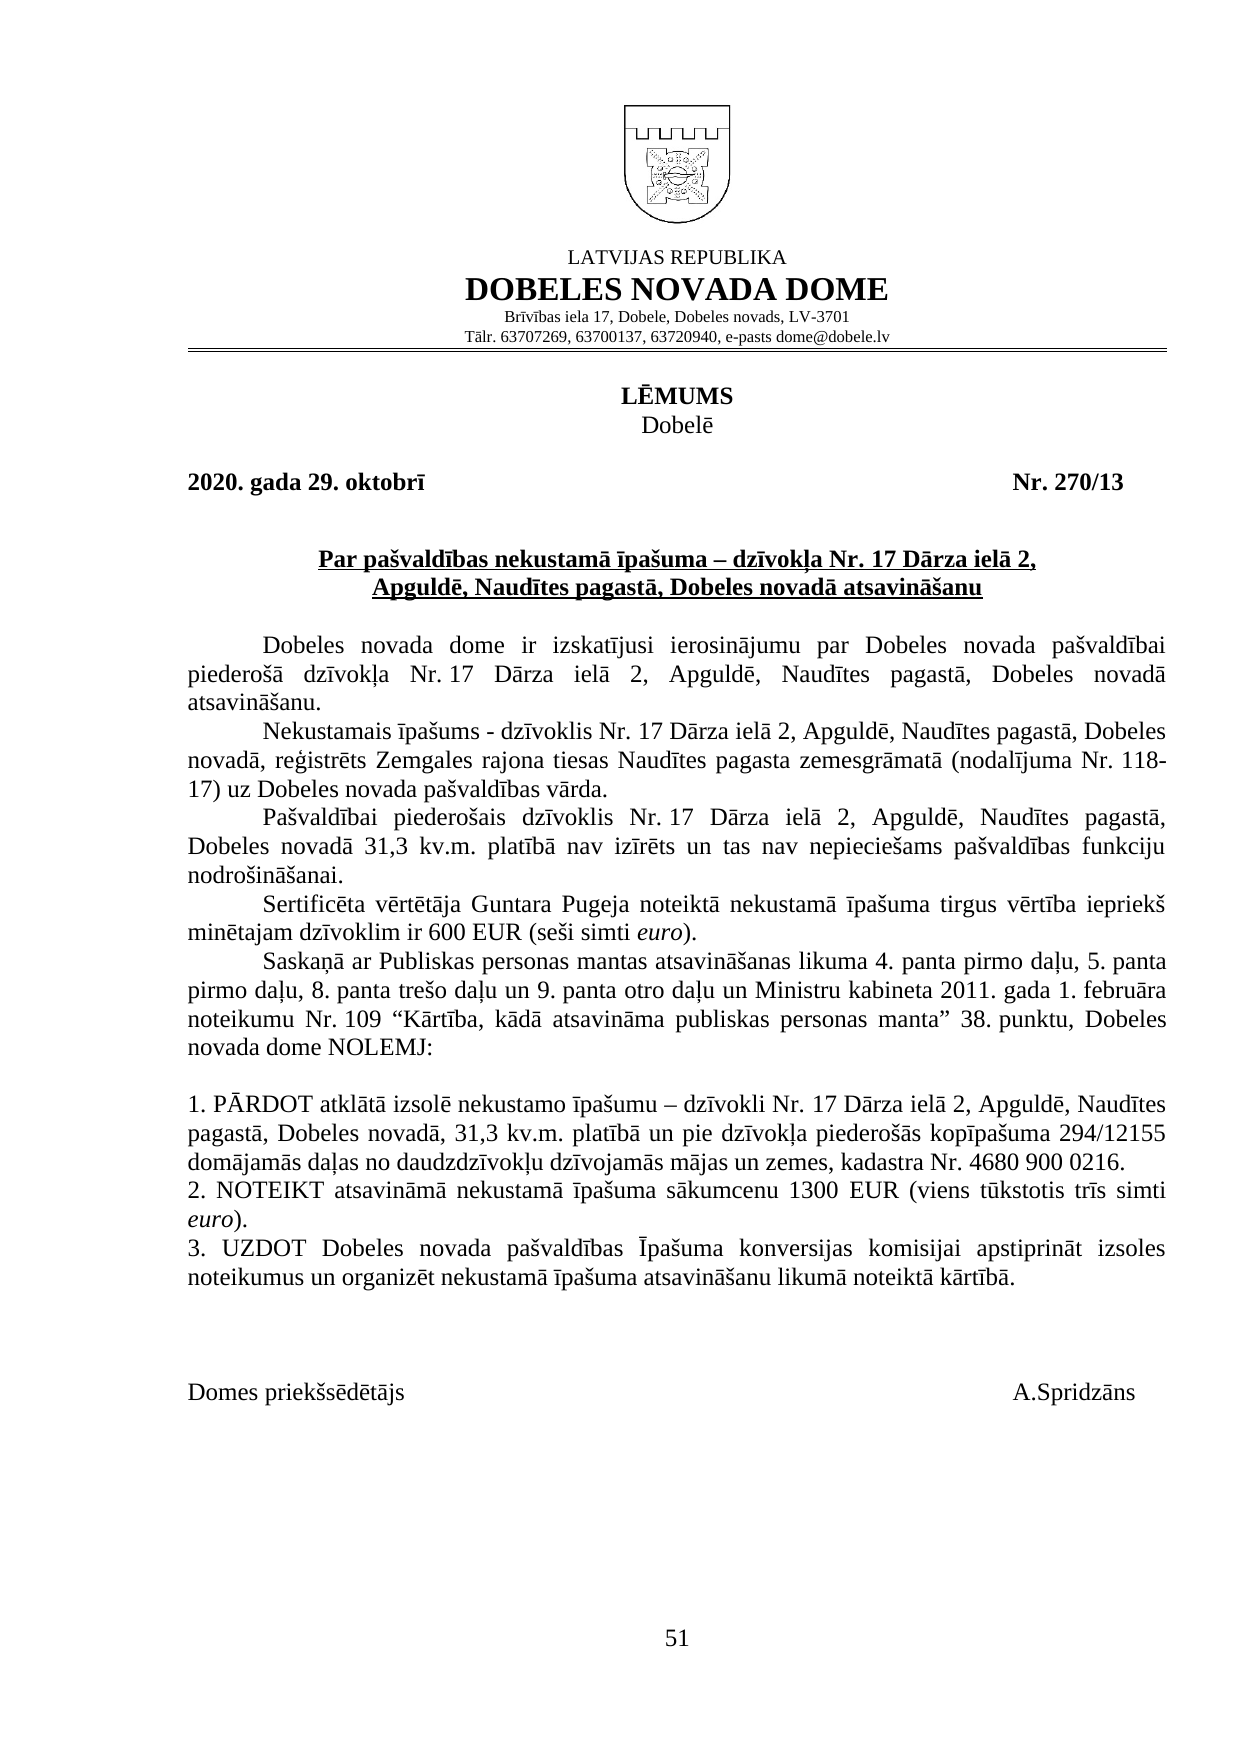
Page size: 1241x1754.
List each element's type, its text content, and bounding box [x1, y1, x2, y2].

text 2. NOTEIKT atsavināmā nekustamā īpašuma sākumcenu 1300 EUR (viens tūkstotis trīs simti euro). [187, 1176, 1167, 1233]
text Domes priekšsēdētājs A.Spridzāns [187, 1377, 1167, 1406]
text 3. UZDOT Dobeles novada pašvaldības Īpašuma konversijas komisijai apstiprināt izsoles noteikumus un organizēt nekustamā īpašuma atsavināšanu likumā noteiktā kārtībā. [187, 1233, 1167, 1291]
text Apguldē, Naudītes pagastā, Dobeles novadā atsavināšanu [187, 572, 1167, 601]
text 2020. gada 29. oktobrī Nr. 270/13 [187, 467, 1167, 496]
text Sertificēta vērtētāja Guntara Pugeja noteiktā nekustamā īpašuma tirgus vērtība iepriekš minētajam dzīvoklim ir 600 EUR (seši simti euro). [187, 889, 1167, 946]
text Nekustamais īpašums - dzīvoklis Nr. 17 Dārza ielā 2, Apguldē, Naudītes pagastā, Dobeles novadā, reģistrēts Zemgales rajona tiesas Naudītes pagasta zemesgrāmatā (nodalījuma Nr. 118-17) uz Dobeles novada pašvaldības vārda. [187, 716, 1167, 802]
text Saskaņā ar Publiskas personas mantas atsavināšanas likuma 4. panta pirmo daļu, 5. panta pirmo daļu, 8. panta trešo daļu un 9. panta otro daļu un Ministru kabineta 2011. gada 1. februāra noteikumu Nr. 109 “Kārtība, kādā atsavināma publiskas personas manta” 38. punktu, Dobeles novada dome NOLEMJ: [187, 946, 1167, 1061]
picture [620, 102, 734, 226]
text Pašvaldībai piederošais dzīvoklis Nr. 17 Dārza ielā 2, Apguldē, Naudītes pagastā, Dobeles novadā 31,3 kv.m. platībā nav izīrēts un tas nav nepieciešams pašvaldības funkciju nodrošināšanai. [187, 802, 1167, 889]
text DOBELES NOVADA DOME [187, 269, 1167, 307]
text Tālr. 63707269, 63700137, 63720940, e-pasts dome@dobele.lv [187, 326, 1167, 352]
text Brīvības iela 17, Dobele, Dobeles novads, LV-3701 [187, 307, 1167, 326]
text 1. PĀRDOT atklātā izsolē nekustamo īpašumu – dzīvokli Nr. 17 Dārza ielā 2, Apguldē, Naudītes pagastā, Dobeles novadā, 31,3 kv.m. platībā un pie dzīvokļa piederošās kopīpašuma 294/12155 domājamās daļas no daudzdzīvokļu dzīvojamās mājas un zemes, kadastra Nr. 4680 900 0216. [187, 1089, 1167, 1176]
text Par pašvaldības nekustamā īpašuma – dzīvokļa Nr. 17 Dārza ielā 2, [187, 544, 1167, 572]
text Dobelē [187, 410, 1167, 438]
text LĒMUMS [187, 381, 1167, 410]
text Dobeles novada dome ir izskatījusi ierosinājumu par Dobeles novada pašvaldībai piederošā dzīvokļa Nr. 17 Dārza ielā 2, Apguldē, Naudītes pagastā, Dobeles novadā atsavināšanu. [187, 630, 1167, 716]
text LATVIJAS REPUBLIKA [187, 245, 1167, 269]
